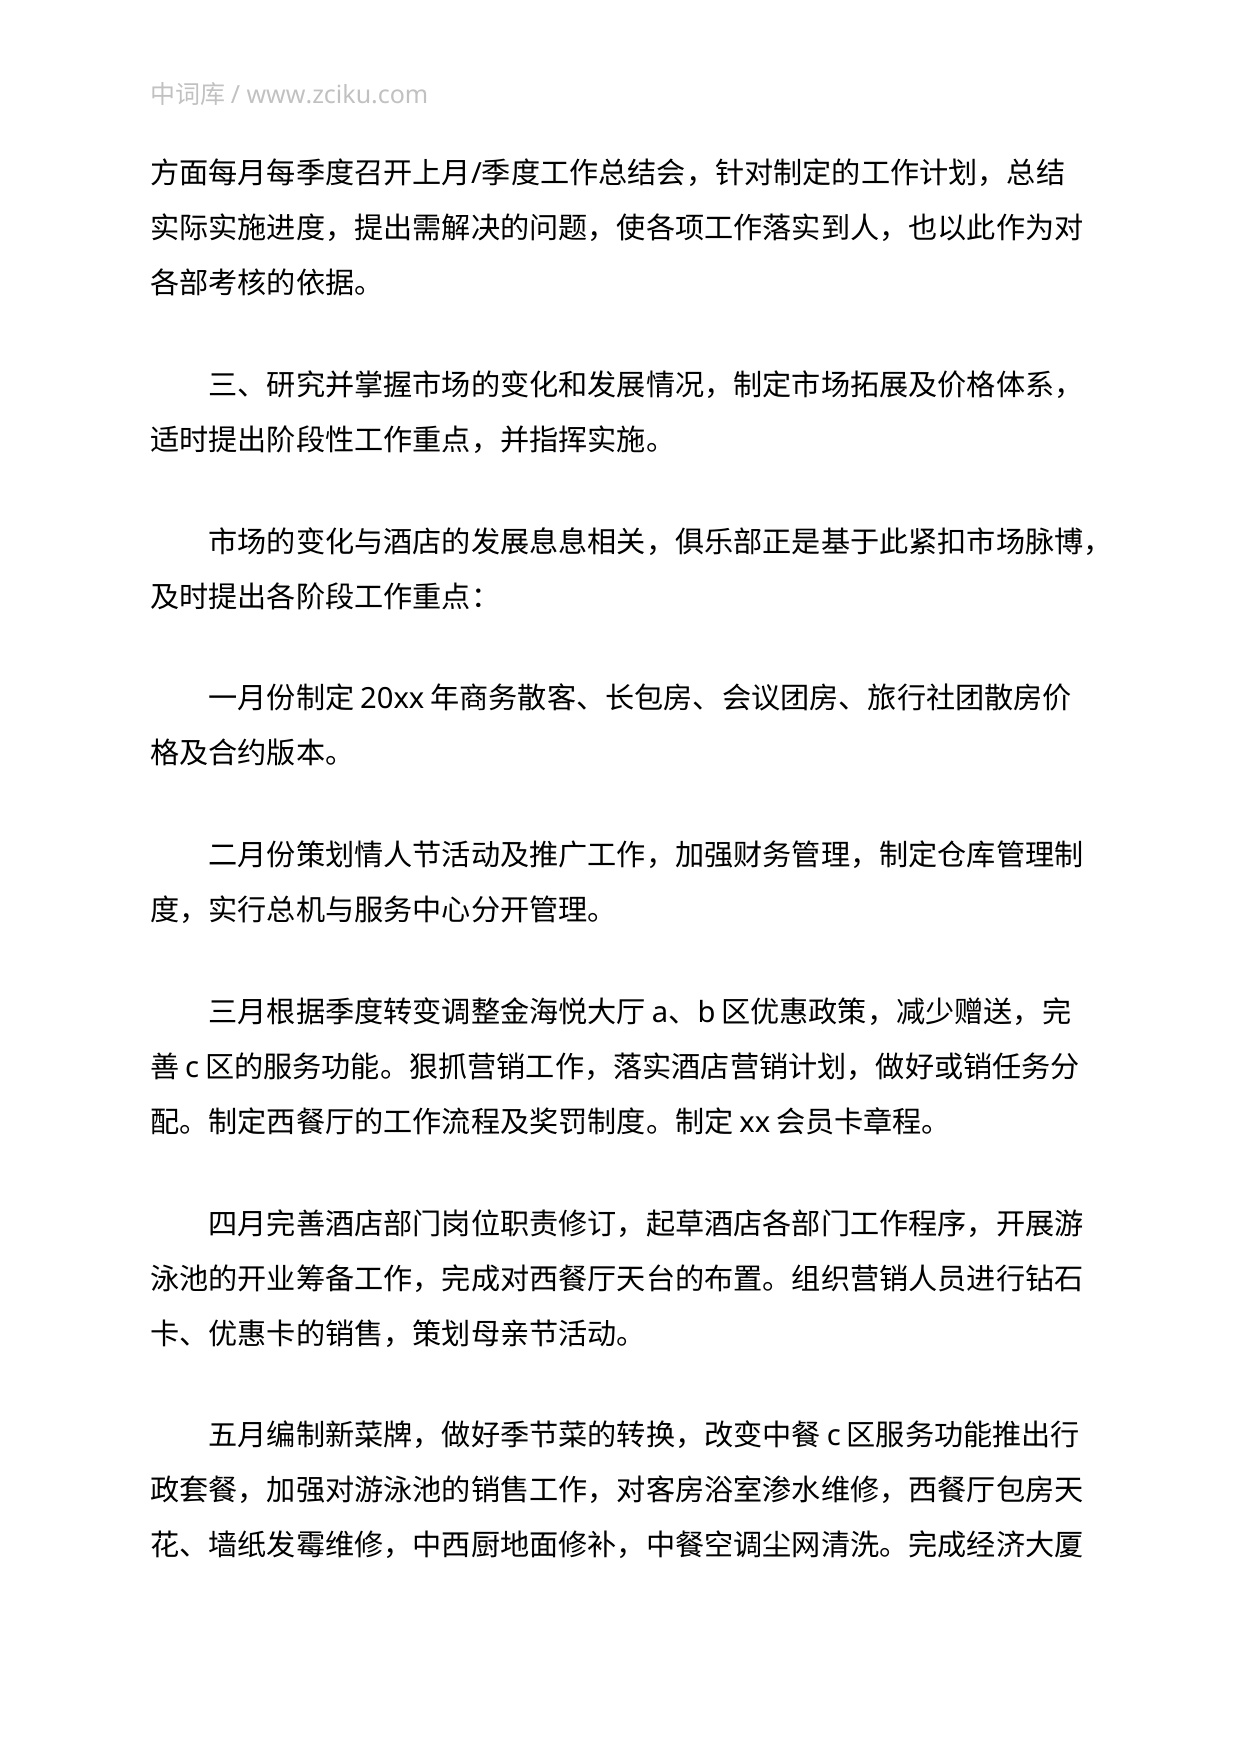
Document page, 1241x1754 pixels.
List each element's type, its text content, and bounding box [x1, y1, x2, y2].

text 一月份制定20xx年商务散客、长包房、会议团房、旅行社团散房价格及合约版本。 [150, 675, 1090, 772]
text 三、研究并掌握市场的变化和发展情况，制定市场拓展及价格体系，适时提出阶段性工作重点，并指挥实施。 [150, 362, 1090, 459]
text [150, 1412, 1090, 1564]
text 市场的变化与酒店的发展息息相关，俱乐部正是基于此紧扣市场脉博，及时提出各阶段工作重点： [150, 518, 1090, 616]
text 二月份策划情人节活动及推广工作，加强财务管理，制定仓库管理制度，实行总机与服务中心分开管理。 [150, 832, 1090, 929]
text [150, 150, 1090, 302]
text 三月根据季度转变调整金海悦大厅a、b区优惠政策，减少赠送，完善c区的服务功能。狠抓营销工作，落实酒店营销计划，做好或销任务分配。制定西餐厅的工作流程及奖罚制度。制定xx会员卡章程。 [150, 988, 1090, 1141]
text 四月完善酒店部门岗位职责修订，起草酒店各部门工作程序，开展游泳池的开业筹备工作，完成对西餐厅天台的布置。组织营销人员进行钻石卡、优惠卡的销售，策划母亲节活动。 [150, 1200, 1090, 1352]
